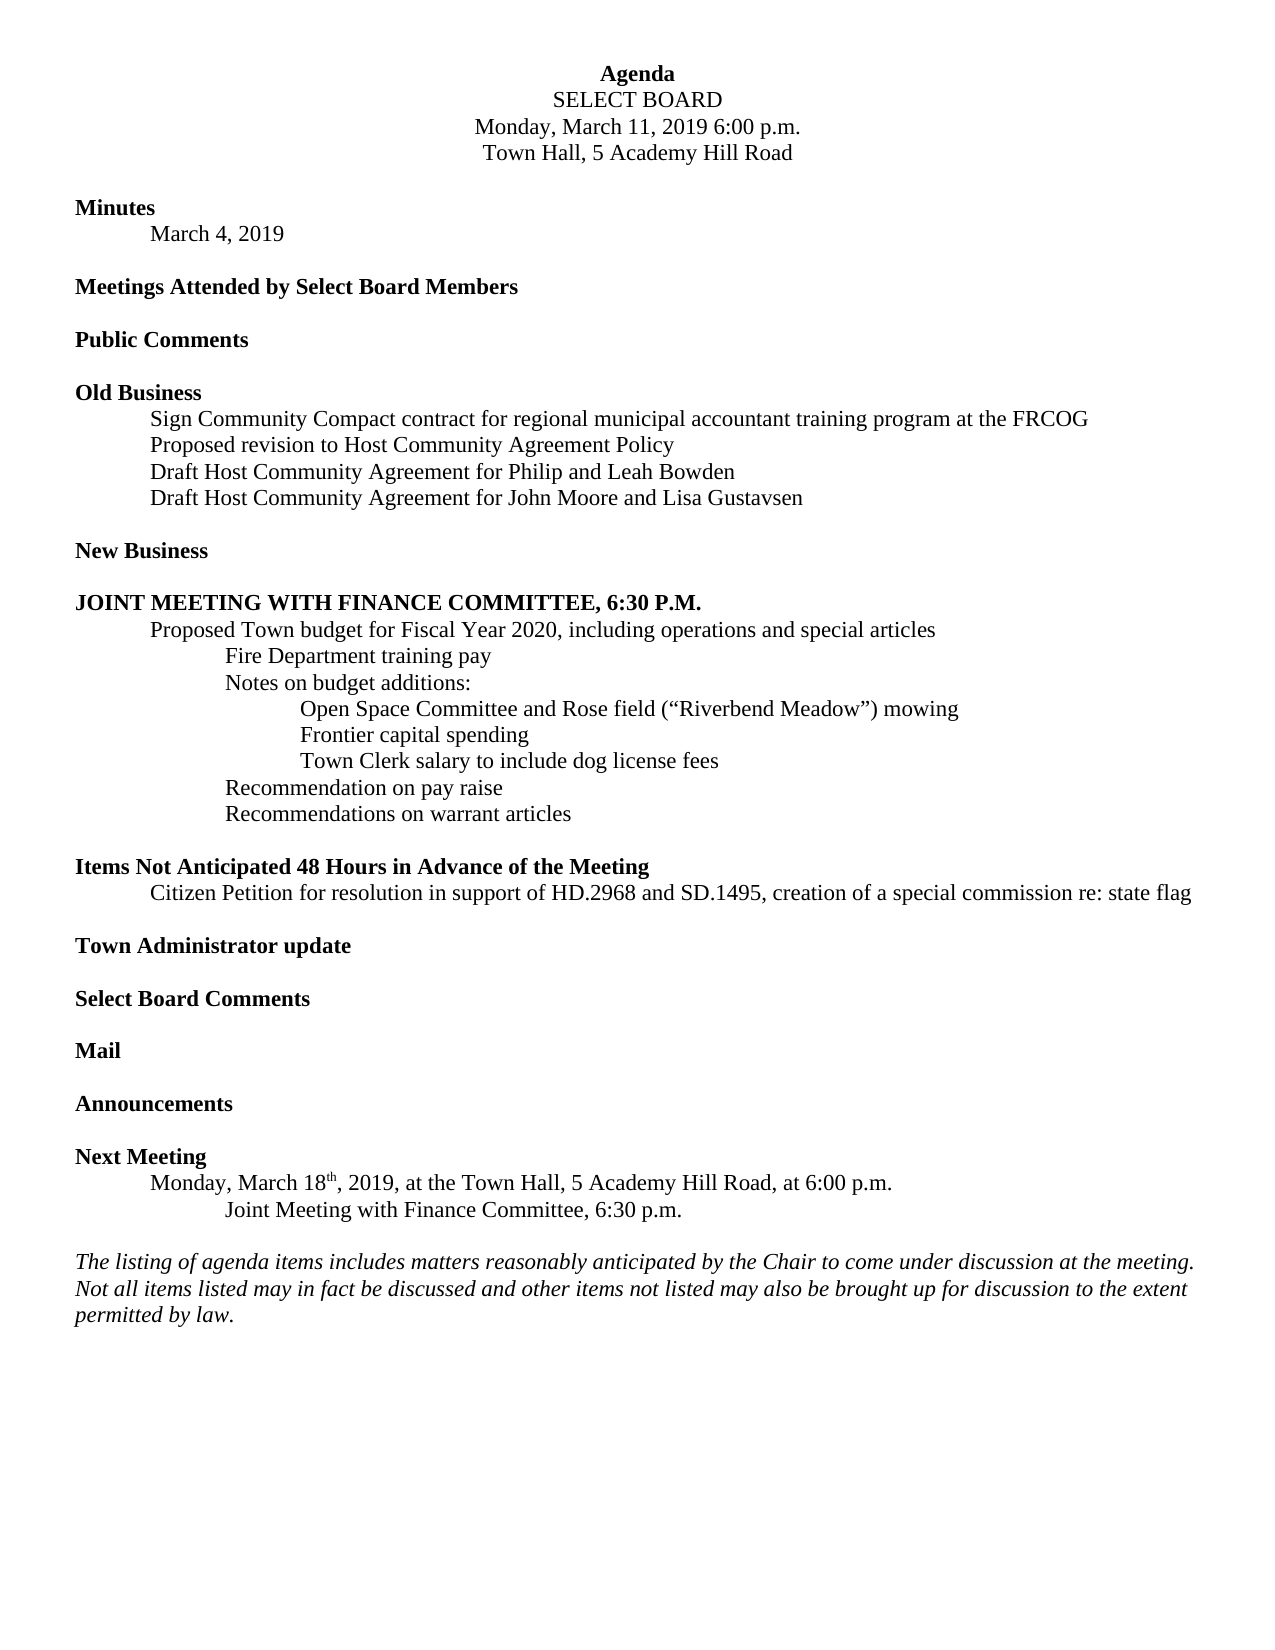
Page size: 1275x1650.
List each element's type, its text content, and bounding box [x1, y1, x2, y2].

text Sign Community Compact contract for regional municipal accountant training program at the FRCOG [75, 405, 1200, 431]
text Open Space Committee and Rose field (“Riverbend Meadow”) mowing [225, 695, 1200, 721]
text SELECT BOARD [75, 86, 1200, 113]
text Town Administrator update [75, 932, 1200, 958]
text JOINT MEETING WITH FINANCE COMMITTEE, 6:30 P.M. [75, 589, 1200, 616]
text Frontier capital spending [75, 721, 1200, 748]
text Mail [75, 1037, 1200, 1064]
text Select Board Comments [75, 985, 1200, 1011]
text Agenda [75, 60, 1200, 86]
text Proposed revision to Host Community Agreement Policy [75, 431, 1200, 458]
text Meetings Attended by Select Board Members [75, 273, 1200, 299]
text Monday, March 11, 2019 6:00 p.m. [75, 113, 1200, 139]
text Draft Host Community Agreement for Philip and Leah Bowden [75, 458, 1200, 484]
text Old Business [75, 379, 1200, 405]
text Notes on budget additions: [75, 668, 1200, 695]
text Town Hall, 5 Academy Hill Road [75, 139, 1200, 165]
text Next Meeting [75, 1143, 1200, 1169]
text Joint Meeting with Finance Committee, 6:30 p.m. [75, 1196, 1200, 1222]
text Citizen Petition for resolution in support of HD.2968 and SD.1495, creation of a special commission re: state flag [75, 879, 1200, 906]
text Fire Department training pay [75, 642, 1200, 668]
text Public Comments [75, 326, 1200, 352]
text Monday, March 18th, 2019, at the Town Hall, 5 Academy Hill Road, at 6:00 p.m. [75, 1169, 1200, 1196]
text Items Not Anticipated 48 Hours in Advance of the Meeting [75, 853, 1200, 879]
text March 4, 2019 [150, 221, 1200, 247]
text Recommendation on pay raise [75, 774, 1200, 800]
text New Business [75, 537, 1200, 563]
text Proposed Town budget for Fiscal Year 2020, including operations and special articles [75, 616, 1200, 642]
text Recommendations on warrant articles [75, 800, 1200, 827]
text Draft Host Community Agreement for John Moore and Lisa Gustavsen [75, 484, 1200, 510]
text Announcements [75, 1090, 1200, 1117]
text The listing of agenda items includes matters reasonably anticipated by the Chair to come under discussion at the meeting. Not all items listed may in fact be discussed and other items not listed may also be brought up for discussion to the extent permitted by law. [75, 1248, 1200, 1327]
text Town Clerk salary to include dog license fees [75, 748, 1200, 774]
text Minutes [75, 194, 1200, 221]
